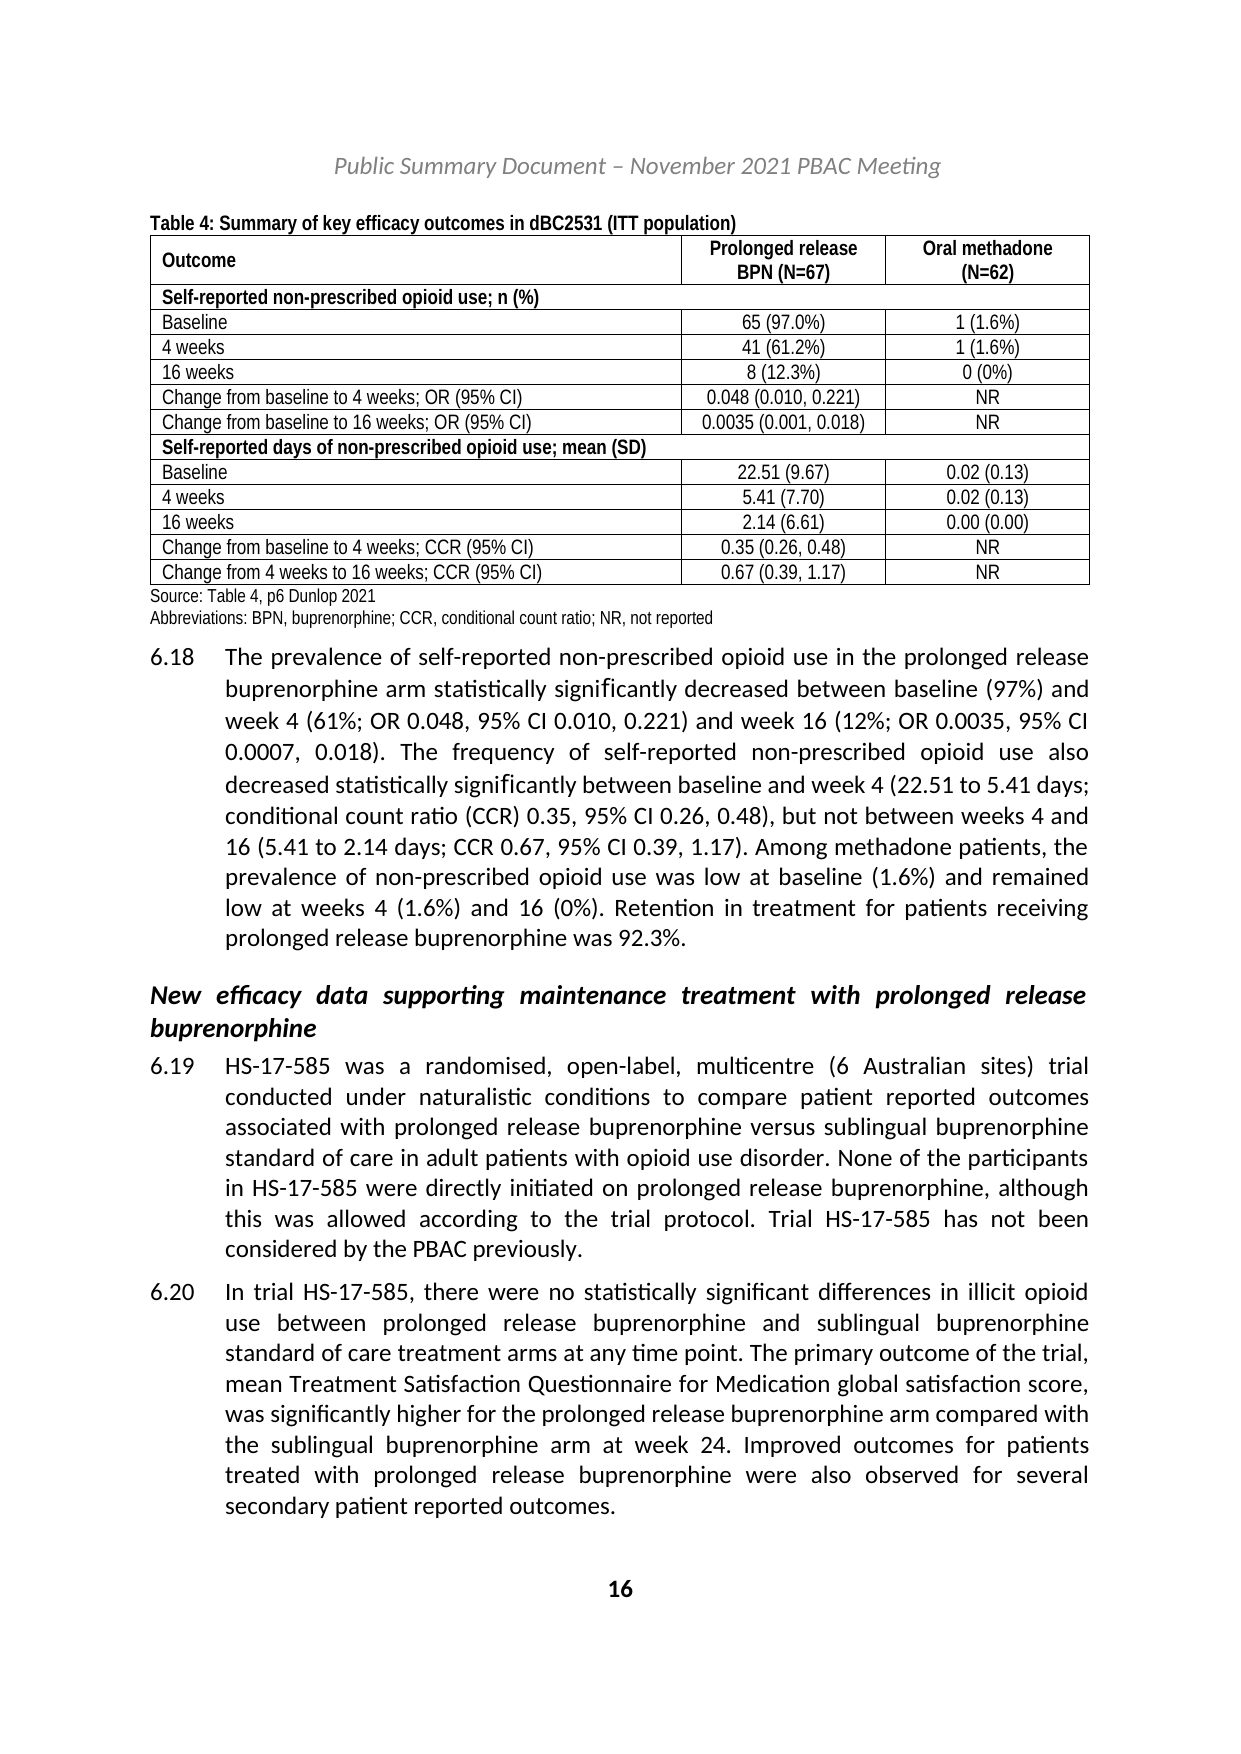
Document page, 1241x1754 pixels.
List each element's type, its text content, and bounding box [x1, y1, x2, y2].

subtitle Table 4: Summary of key efficacy outcomes in dBC2531 (ITT population) [150, 211, 1090, 235]
table_cell Change from 4 weeks to 16 weeks; CCR (95% CI) [151, 560, 681, 584]
text HS-17-585 was a randomised, open-label, multicentre (6 Australian sites) trial conducted under naturalistic conditions to compare patient reported outcomes associated with prolonged release buprenorphine versus sublingual buprenorphine standard of care in adult patients with opioid use disorder. None of the participants in HS-17-585 were directly initiated on prolonged release buprenorphine, although this was allowed according to the trial protocol. Trial HS-17-585 has not been considered by the PBAC previously. [150, 1050, 1090, 1264]
table_cell 0.02 (0.13) [886, 460, 1089, 484]
table_cell NR [886, 535, 1089, 559]
table_header Oral methadone (N=62) [886, 236, 1089, 284]
text Abbreviations: BPN, buprenorphine; CCR, conditional count ratio; NR, not reported [150, 607, 1090, 628]
table_cell Self-reported non-prescribed opioid use; n (%) [151, 285, 1089, 309]
table_cell 4 weeks [151, 485, 681, 509]
table_cell Self-reported days of non-prescribed opioid use; mean (SD) [151, 435, 1089, 459]
table_cell Change from baseline to 4 weeks; OR (95% CI) [151, 385, 681, 409]
table_cell 22.51 (9.67) [682, 460, 885, 484]
table_cell Change from baseline to 4 weeks; CCR (95% CI) [151, 535, 681, 559]
table_cell 16 weeks [151, 510, 681, 534]
table_cell 0.00 (0.00) [886, 510, 1089, 534]
table_cell 0.02 (0.13) [886, 485, 1089, 509]
table_cell 0 (0%) [886, 360, 1089, 384]
table_header Prolonged release BPN (N=67) [682, 236, 885, 284]
table_cell 0.0035 (0.001, 0.018) [682, 410, 885, 434]
table_cell 1 (1.6%) [886, 310, 1089, 334]
table_cell NR [886, 410, 1089, 434]
table_cell 2.14 (6.61) [682, 510, 885, 534]
table_cell 8 (12.3%) [682, 360, 885, 384]
table_cell 0.67 (0.39, 1.17) [682, 560, 885, 584]
table_cell 1 (1.6%) [886, 335, 1089, 359]
table_header Outcome [151, 236, 681, 284]
table_cell 65 (97.0%) [682, 310, 885, 334]
text The prevalence of self-reported non-prescribed opioid use in the prolonged release buprenorphine arm statistically significantly decreased between baseline (97%) and week 4 (61%; OR 0.048, 95% CI 0.010, 0.221) and week 16 (12%; OR 0.0035, 95% CI 0.0007, 0.018). The frequency of self-reported non-prescribed opioid use also decreased statistically significantly between baseline and week 4 (22.51 to 5.41 days; conditional count ratio (CCR) 0.35, 95% CI 0.26, 0.48), but not between weeks 4 and 16 (5.41 to 2.14 days; CCR 0.67, 95% CI 0.39, 1.17). Among methadone patients, the prevalence of non-prescribed opioid use was low at baseline (1.6%) and remained low at weeks 4 (1.6%) and 16 (0%). Retention in treatment for patients receiving prolonged release buprenorphine was 92.3%. [150, 641, 1090, 953]
text Source: Table 4, p6 Dunlop 2021 [150, 585, 1090, 607]
table_cell Baseline [151, 310, 681, 334]
table_cell NR [886, 560, 1089, 584]
table_cell 0.35 (0.26, 0.48) [682, 535, 885, 559]
table_cell 4 weeks [151, 335, 681, 359]
table_cell Change from baseline to 16 weeks; OR (95% CI) [151, 410, 681, 434]
text New efficacy data supporting maintenance treatment with prolonged release buprenorphine [150, 978, 1090, 1044]
table_cell Baseline [151, 460, 681, 484]
table_cell 16 weeks [151, 360, 681, 384]
table_cell 41 (61.2%) [682, 335, 885, 359]
table_cell 5.41 (7.70) [682, 485, 885, 509]
table_cell 0.048 (0.010, 0.221) [682, 385, 885, 409]
table_cell NR [886, 385, 1089, 409]
text In trial HS-17-585, there were no statistically significant differences in illicit opioid use between prolonged release buprenorphine and sublingual buprenorphine standard of care treatment arms at any time point. The primary outcome of the trial, mean Treatment Satisfaction Questionnaire for Medication global satisfaction score, was significantly higher for the prolonged release buprenorphine arm compared with the sublingual buprenorphine arm at week 24. Improved outcomes for patients treated with prolonged release buprenorphine were also observed for several secondary patient reported outcomes. [150, 1276, 1090, 1521]
